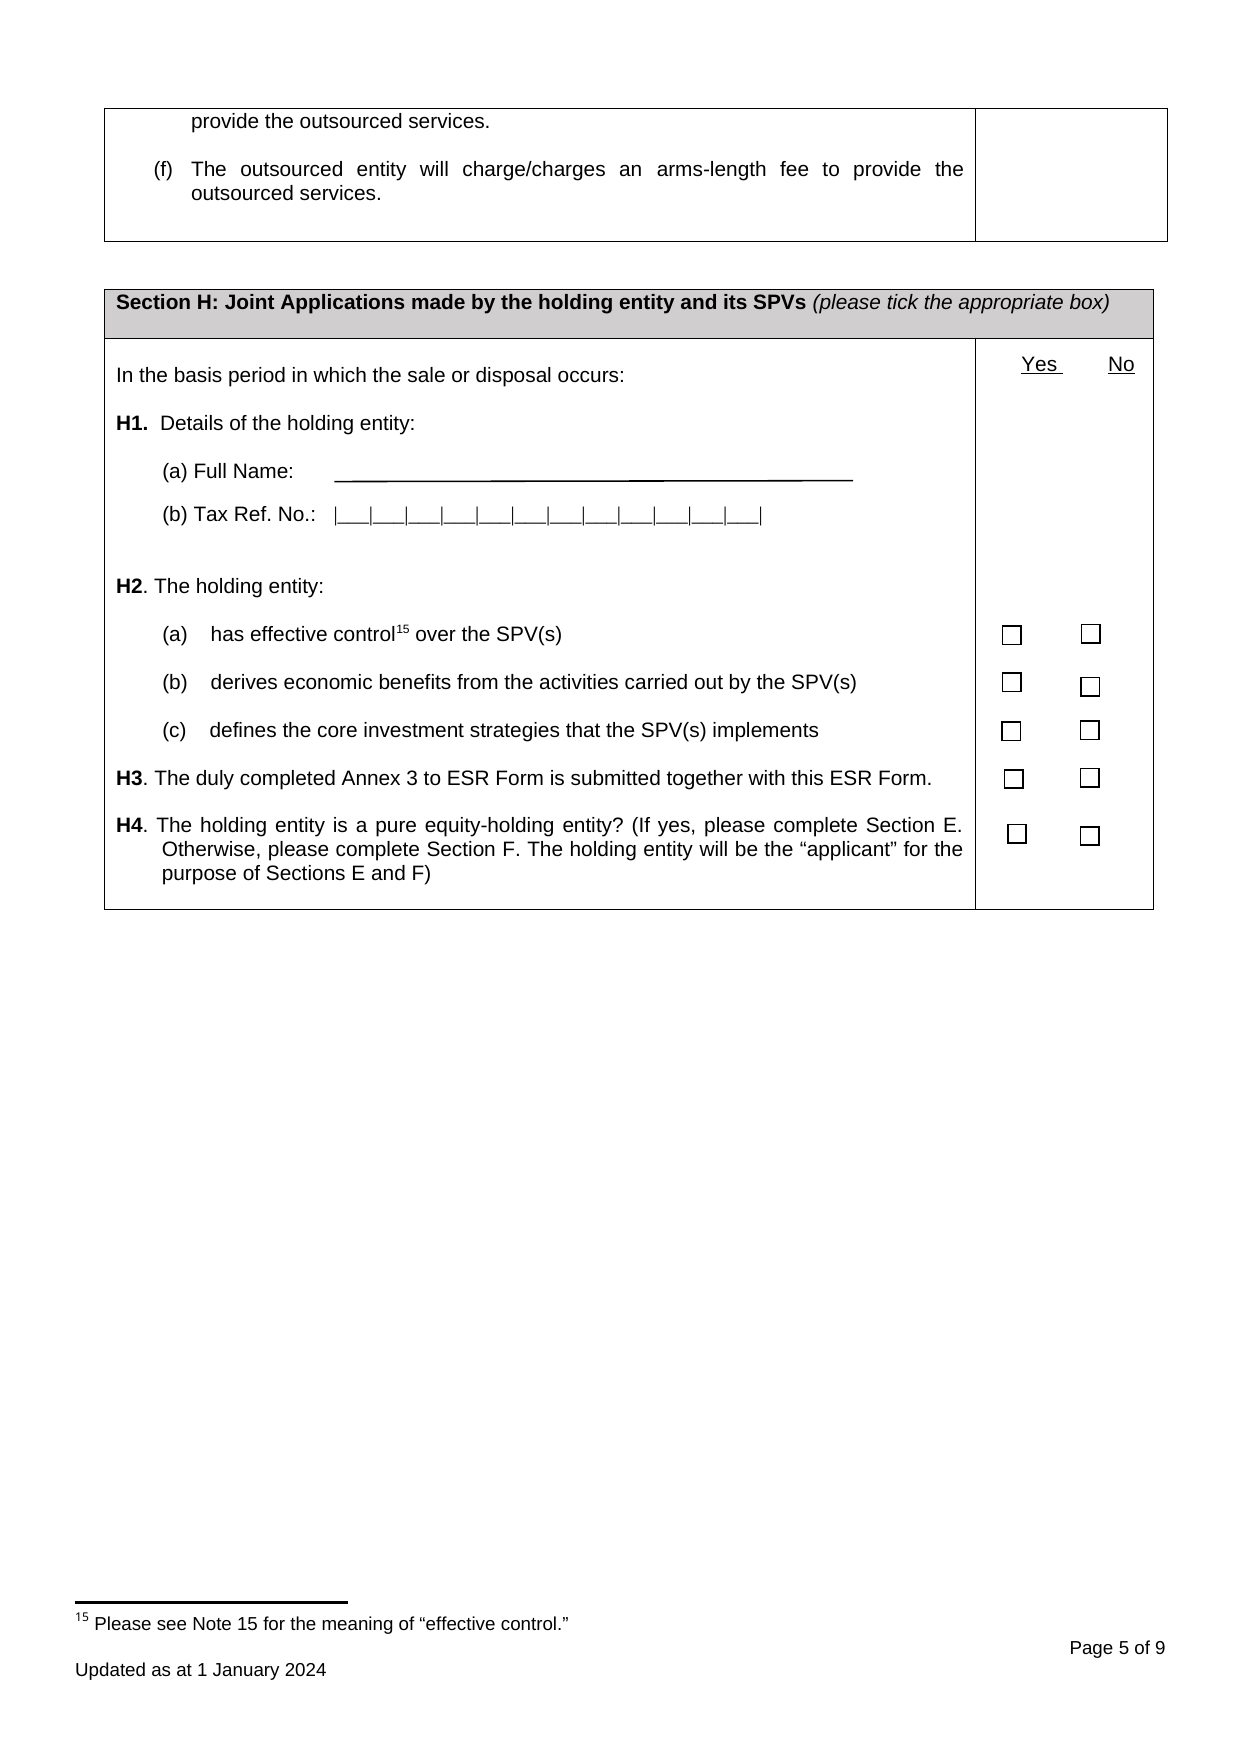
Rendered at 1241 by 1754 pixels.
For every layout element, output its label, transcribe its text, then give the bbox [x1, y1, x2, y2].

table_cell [105, 109, 975, 241]
table_cell [976, 109, 1167, 241]
table_header Section H: Joint Applications made by the holding entity and its SPVs (please tick the appropriate box) [105, 290, 1153, 338]
table_cell In the basis period in which the sale or disposal occurs: H1. Details of the holding entity: (a) Full Name: (b) Tax Ref. No.: |___|___|___|___|___|___|___|___|___|___|___|___| H2. The holding entity: (a) has effective control over the SPV(s) (b) derives economic benefits from the activities carried out by the SPV(s) (c) defines the core investment strategies that the SPV(s) implements H3. The duly completed Annex 3 to ESR Form is submitted together with this ESR Form. H4. The holding entity is a pure equity-holding entity? (If yes, please complete Section E. Otherwise, please complete Section F. The holding entity will be the “applicant” for the purpose of Sections E and F) [105, 339, 975, 909]
table_cell [976, 339, 1153, 909]
